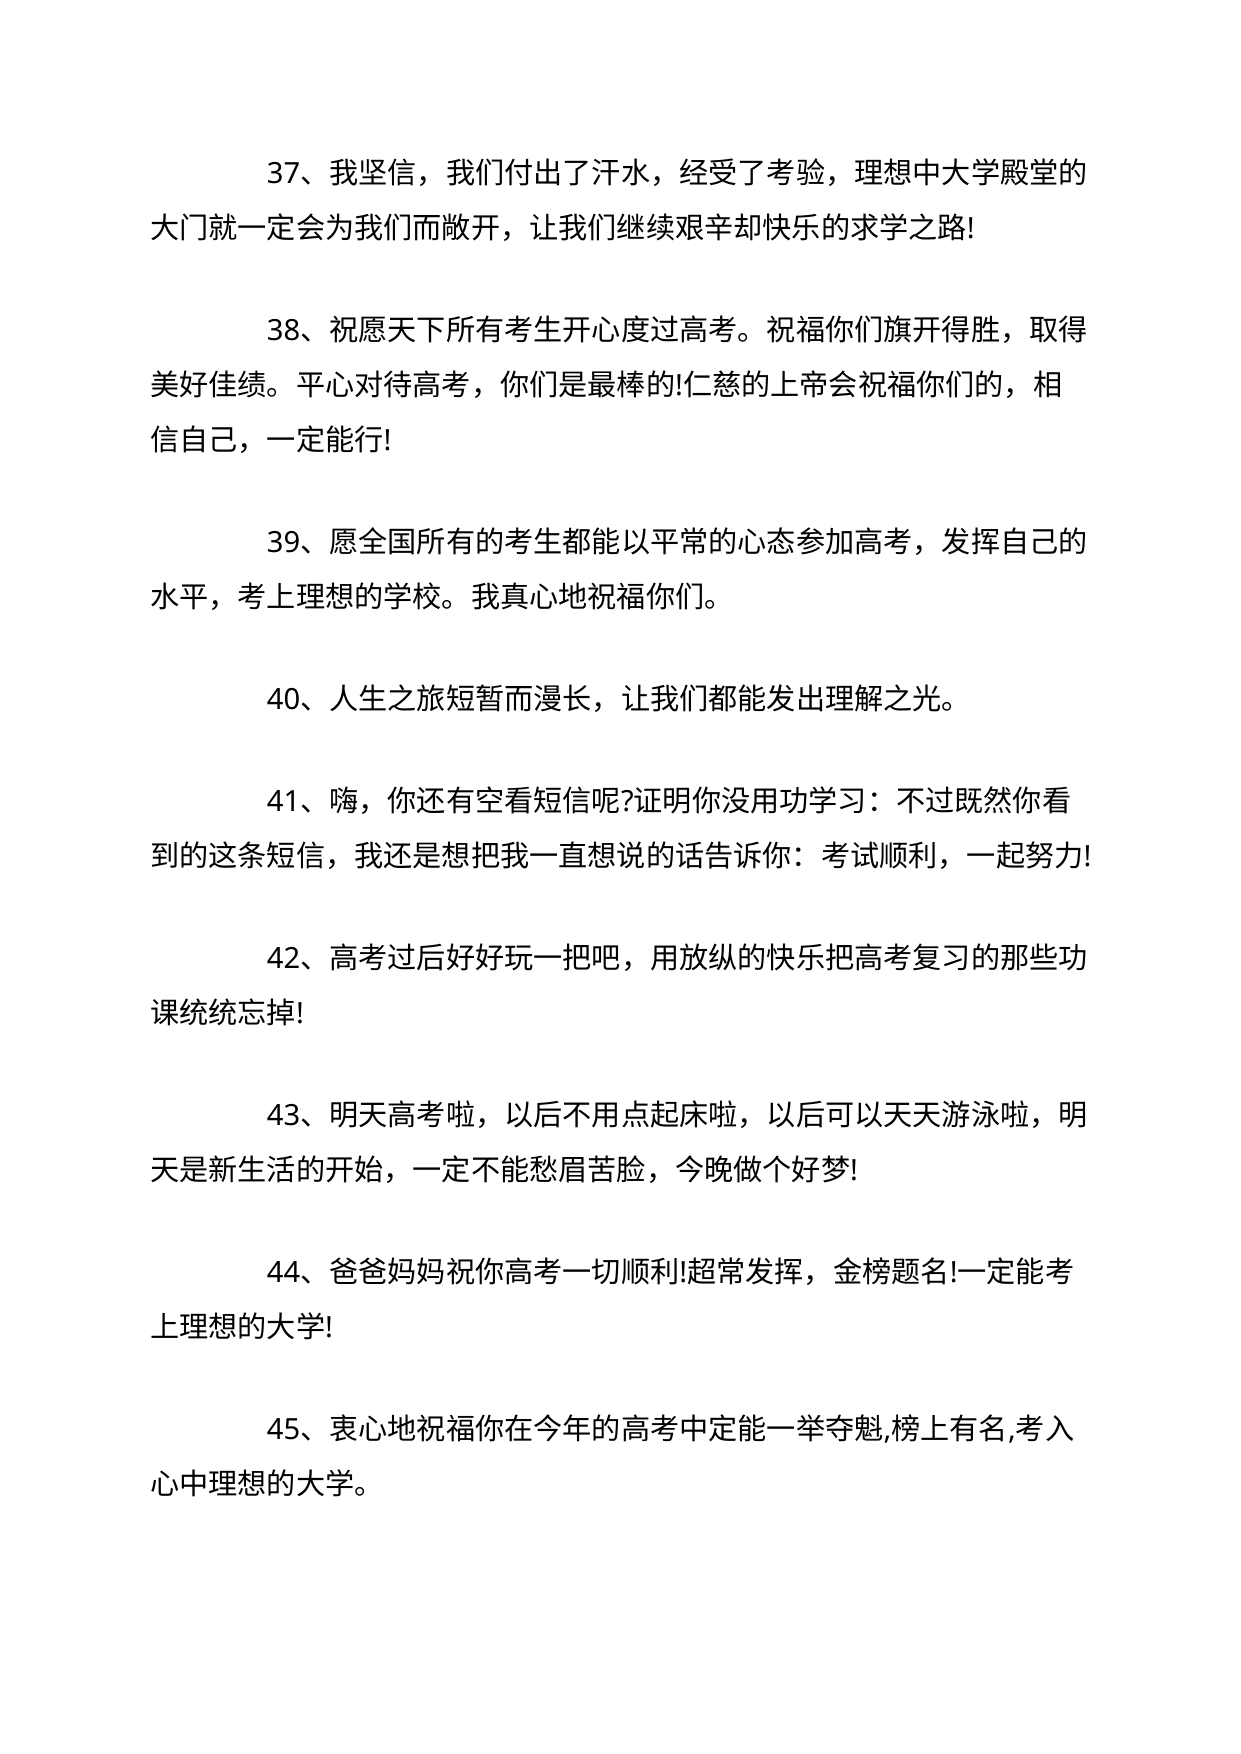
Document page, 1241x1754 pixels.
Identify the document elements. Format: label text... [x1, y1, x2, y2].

text 44、爸爸妈妈祝你高考一切顺利!超常发挥，金榜题名!一定能考上理想的大学! [150, 1249, 1090, 1346]
text 39、愿全国所有的考生都能以平常的心态参加高考，发挥自己的水平，考上理想的学校。我真心地祝福你们。 [150, 519, 1090, 616]
text 45、衷心地祝福你在今年的高考中定能一举夺魁,榜上有名,考入心中理想的大学。 [150, 1406, 1090, 1503]
text 42、高考过后好好玩一把吧，用放纵的快乐把高考复习的那些功课统统忘掉! [150, 935, 1090, 1032]
text 38、祝愿天下所有考生开心度过高考。祝福你们旗开得胜，取得美好佳绩。平心对待高考，你们是最棒的!仁慈的上帝会祝福你们的，相信自己，一定能行! [150, 307, 1090, 459]
text 43、明天高考啦，以后不用点起床啦，以后可以天天游泳啦，明天是新生活的开始，一定不能愁眉苦脸，今晚做个好梦! [150, 1092, 1090, 1189]
text 40、人生之旅短暂而漫长，让我们都能发出理解之光。 [150, 676, 1090, 718]
text 37、我坚信，我们付出了汗水，经受了考验，理想中大学殿堂的大门就一定会为我们而敞开，让我们继续艰辛却快乐的求学之路! [150, 150, 1090, 247]
text 41、嗨，你还有空看短信呢?证明你没用功学习：不过既然你看到的这条短信，我还是想把我一直想说的话告诉你：考试顺利，一起努力! [150, 778, 1090, 875]
